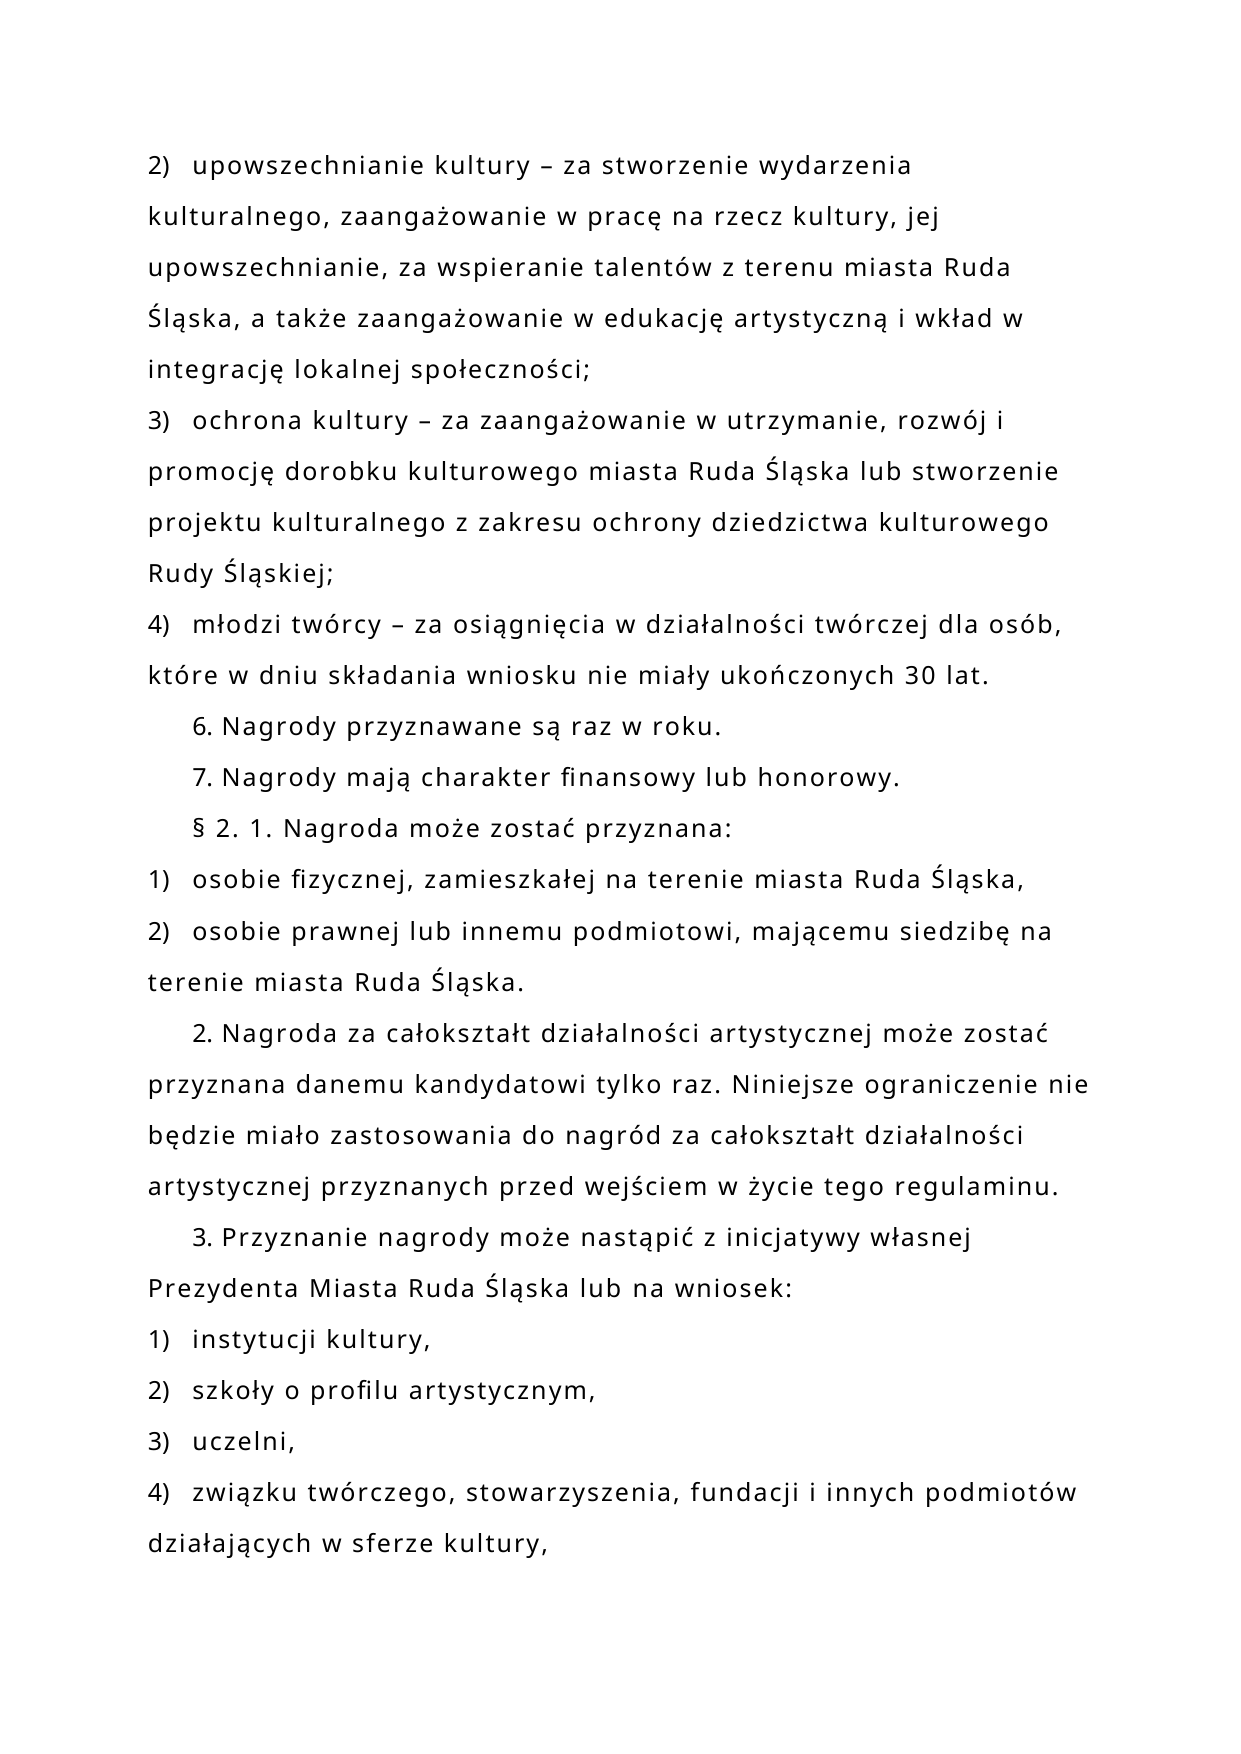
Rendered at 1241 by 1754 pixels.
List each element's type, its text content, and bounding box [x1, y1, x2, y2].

list osobie fizycznej, zamieszkałej na terenie miasta Ruda Śląska, [148, 862, 1093, 896]
list uczelni, [148, 1424, 1093, 1458]
list osobie prawnej lub innemu podmiotowi, mającemu siedzibę na terenie miasta Ruda Śląska. [148, 913, 1093, 998]
list upowszechnianie kultury – za stworzenie wydarzenia kulturalnego, zaangażowanie w pracę na rzecz kultury, jej upowszechnianie, za wspieranie talentów z terenu miasta Ruda Śląska, a także zaangażowanie w edukację artystyczną i wkład w integrację lokalnej społeczności; [148, 148, 1093, 386]
list młodzi twórcy – za osiągnięcia w działalności twórczej dla osób, które w dniu składania wniosku nie miały ukończonych 30 lat. [148, 607, 1093, 692]
list Przyznanie nagrody może nastąpić z inicjatywy własnej Prezydenta Miasta Ruda Śląska lub na wniosek: [148, 1219, 1093, 1304]
list ochrona kultury – za zaangażowanie w utrzymanie, rozwój i promocję dorobku kulturowego miasta Ruda Śląska lub stworzenie projektu kulturalnego z zakresu ochrony dziedzictwa kulturowego Rudy Śląskiej; [148, 403, 1093, 590]
list Nagrody mają charakter finansowy lub honorowy. [192, 760, 1093, 794]
list instytucji kultury, [148, 1322, 1093, 1356]
list związku twórczego, stowarzyszenia, fundacji i innych podmiotów działających w sferze kultury, [148, 1475, 1093, 1560]
text § 2. 1. Nagroda może zostać przyznana: [148, 811, 1093, 845]
list Nagroda za całokształt działalności artystycznej może zostać przyznana danemu kandydatowi tylko raz. Niniejsze ograniczenie nie będzie miało zastosowania do nagród za całokształt działalności artystycznej przyznanych przed wejściem w życie tego regulaminu. [148, 1015, 1093, 1202]
list szkoły o profilu artystycznym, [148, 1373, 1093, 1407]
list Nagrody przyznawane są raz w roku. [192, 709, 1093, 743]
